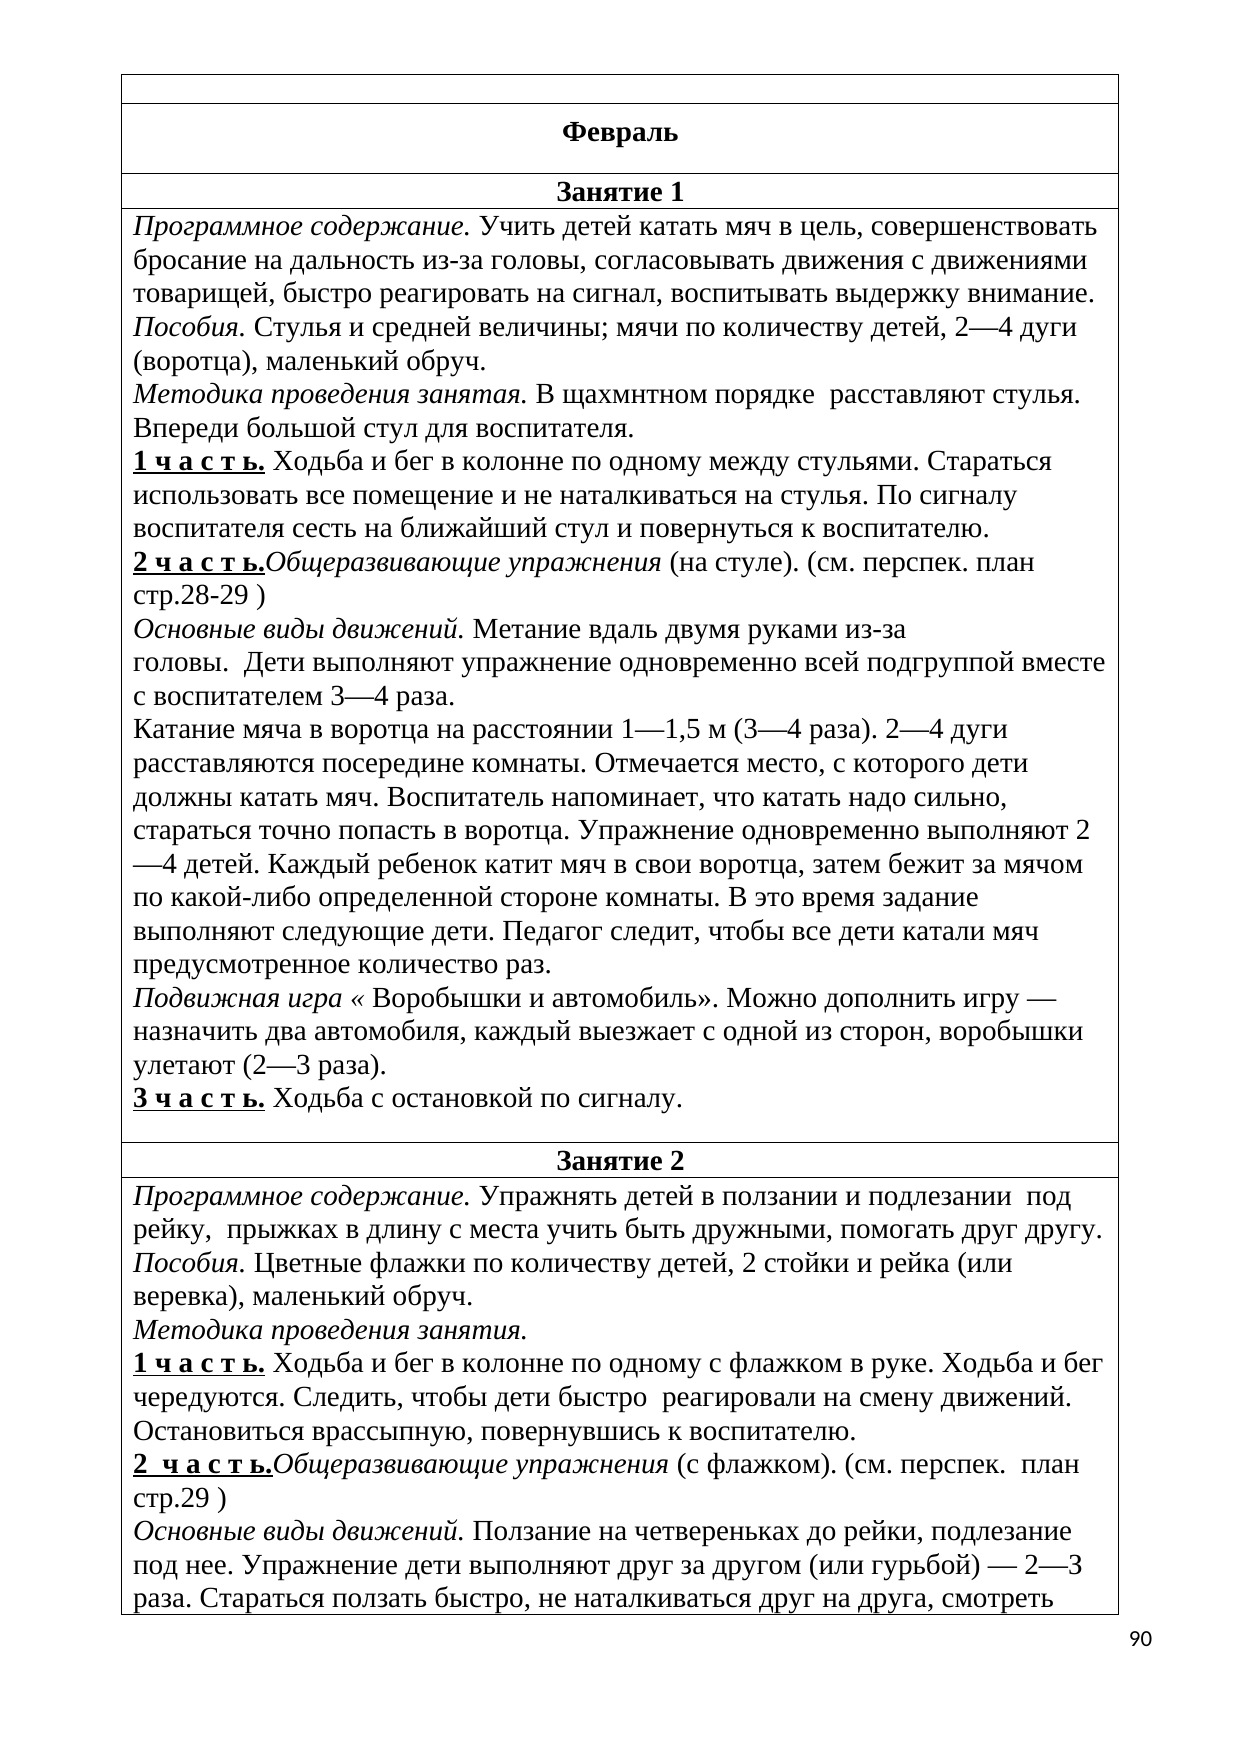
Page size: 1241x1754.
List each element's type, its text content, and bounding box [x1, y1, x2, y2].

table_cell Февраль [122, 104, 1118, 173]
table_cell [122, 1178, 1118, 1614]
table_cell Программное содержание. Учить детей катать мяч в цель, совершенствовать бросание на дальность из-за головы, согласовывать движения с движениями товарищей, быстро реагировать на сигнал, воспитывать выдержку внимание. Пособия. Стулья и средней величины; мячи по количеству детей, 2—4 дуги (воротца), маленький обруч. Методика проведения занятая. В щахмнтном порядке расставляют стулья. Впереди большой стул для воспитателя. 1 ч а с т ь. Ходьба и бег в колонне по одному между стульями. Стараться использовать все помещение и не наталкиваться на стулья. По сигналу воспитателя сесть на ближайший стул и повернуться к воспитателю. 2 ч а с т ь.Общеразвивающие упражнения (на стуле). (см. перспек. план стр.28-29 ) Основные виды движений. Метание вдаль двумя руками из-за головы. Дети выполняют упражнение одновременно всей подгруппой вместе с воспитателем 3—4 раза. Катание мяча в воротца на расстоянии 1—1,5 м (3—4 раза). 2—4 дуги расставляются посередине комнаты. Отмечается место, с которого дети должны катать мяч. Воспитатель напоминает, что катать надо сильно, стараться точно попасть в воротца. Упражнение одновременно выполняют 2—4 детей. Каждый ребенок катит мяч в свои воротца, затем бежит за мячом по какой-либо определенной стороне комнаты. В это время задание выполняют следующие дети. Педагог следит, чтобы все дети катали мяч предусмотренное количество раз. Подвижная игра « Воробышки и автомобиль». Можно дополнить игру — назначить два автомобиля, каждый выезжает с одной из сторон, воробышки улетают (2—3 раза). 3 ч а с т ь. Ходьба с остановкой по сигналу. [122, 209, 1118, 1142]
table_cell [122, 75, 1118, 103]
table_cell Занятие 2 [122, 1143, 1118, 1177]
table_cell Занятие 1 [122, 174, 1118, 207]
